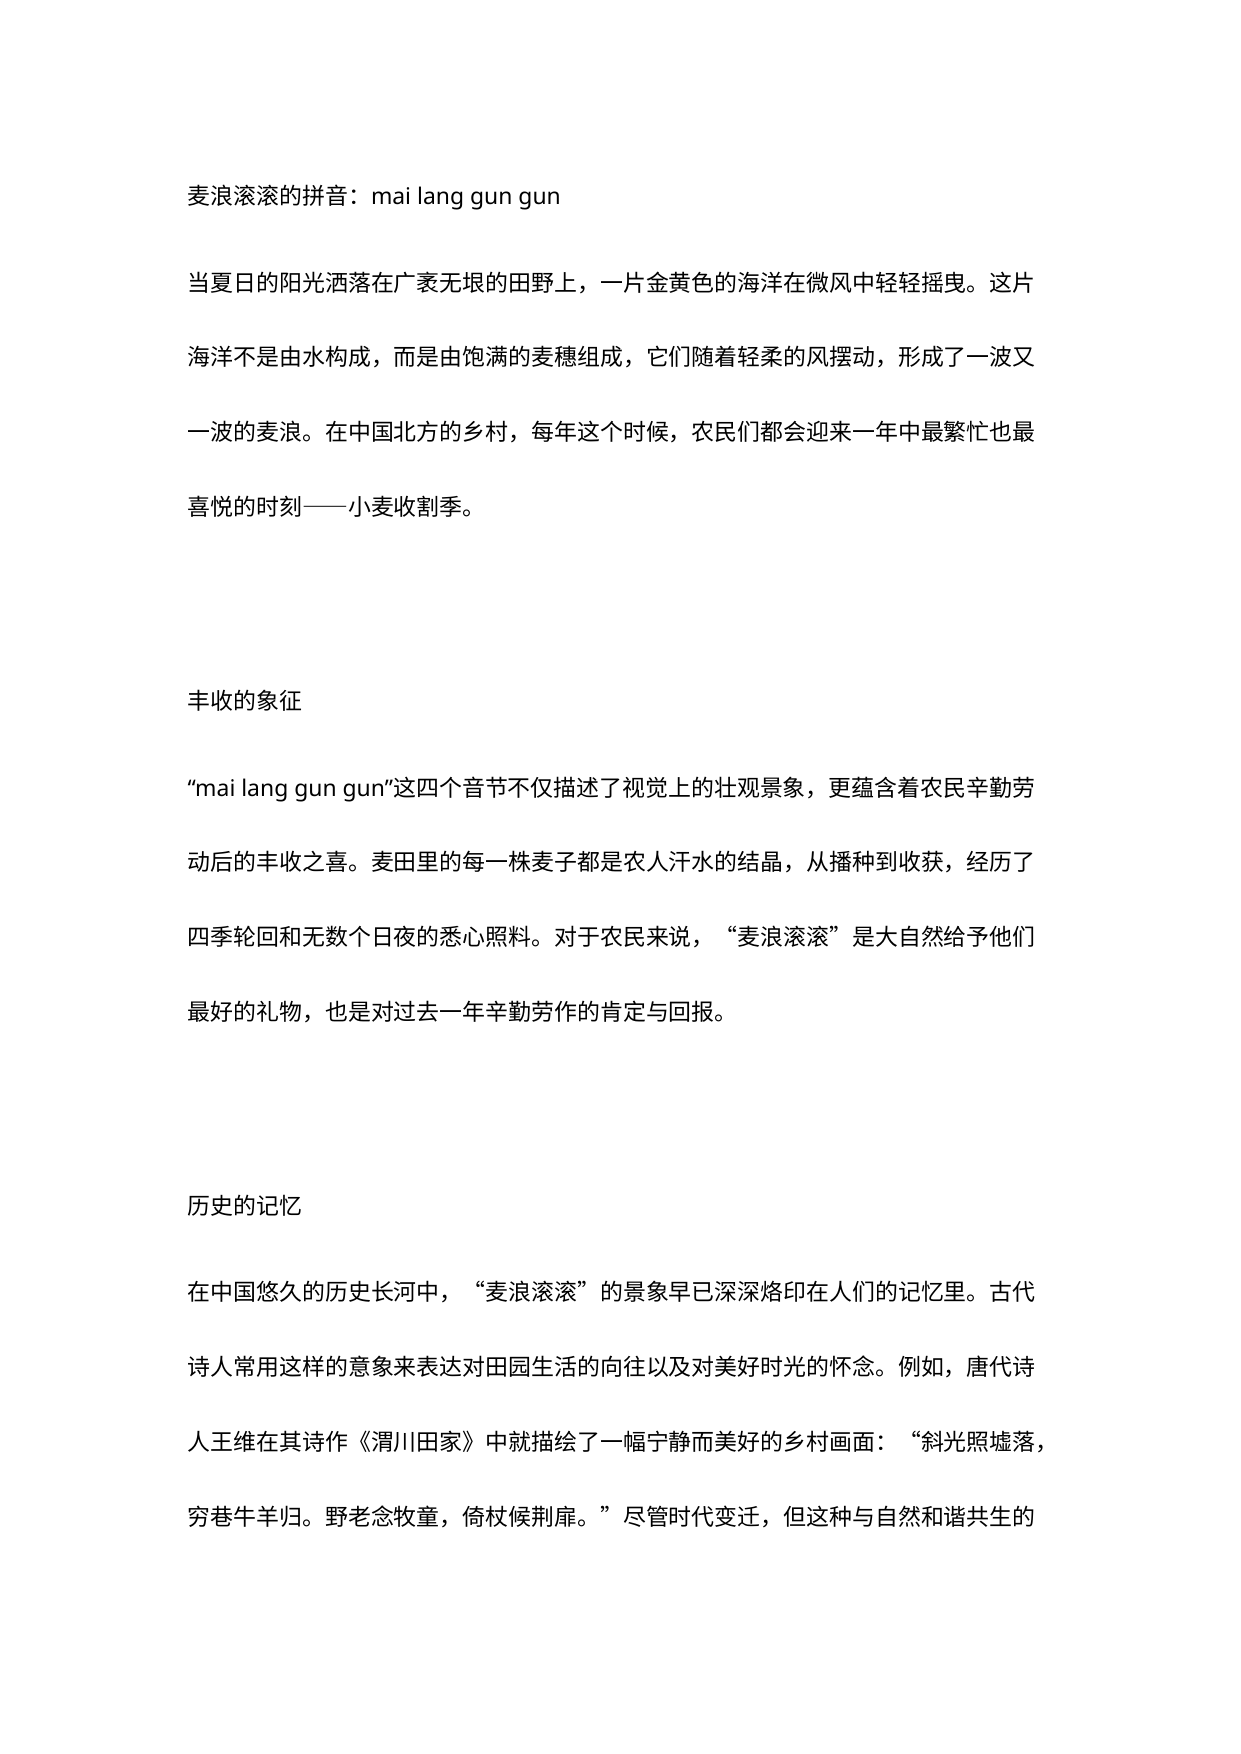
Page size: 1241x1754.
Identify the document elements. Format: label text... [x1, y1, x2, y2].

text 当夏日的阳光洒落在广袤无垠的田野上，一片金黄色的海洋在微风中轻轻摇曳。这片海洋不是由水构成，而是由饱满的麦穗组成，它们随着轻柔的风摆动，形成了一波又一波的麦浪。在中国北方的乡村，每年这个时候，农民们都会迎来一年中最繁忙也最喜悦的时刻——小麦收割季。 [187, 249, 1053, 538]
text 麦浪滚滚的拼音：mai lang gun gun [187, 162, 1053, 227]
text “mai lang gun gun”这四个音节不仅描述了视觉上的壮观景象，更蕴含着农民辛勤劳动后的丰收之喜。麦田里的每一株麦子都是农人汗水的结晶，从播种到收获，经历了四季轮回和无数个日夜的悉心照料。对于农民来说，“麦浪滚滚”是大自然给予他们最好的礼物，也是对过去一年辛勤劳作的肯定与回报。 [187, 753, 1053, 1043]
text 历史的记忆 [187, 1172, 1053, 1237]
text 丰收的象征 [187, 667, 1053, 732]
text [187, 1258, 1053, 1547]
